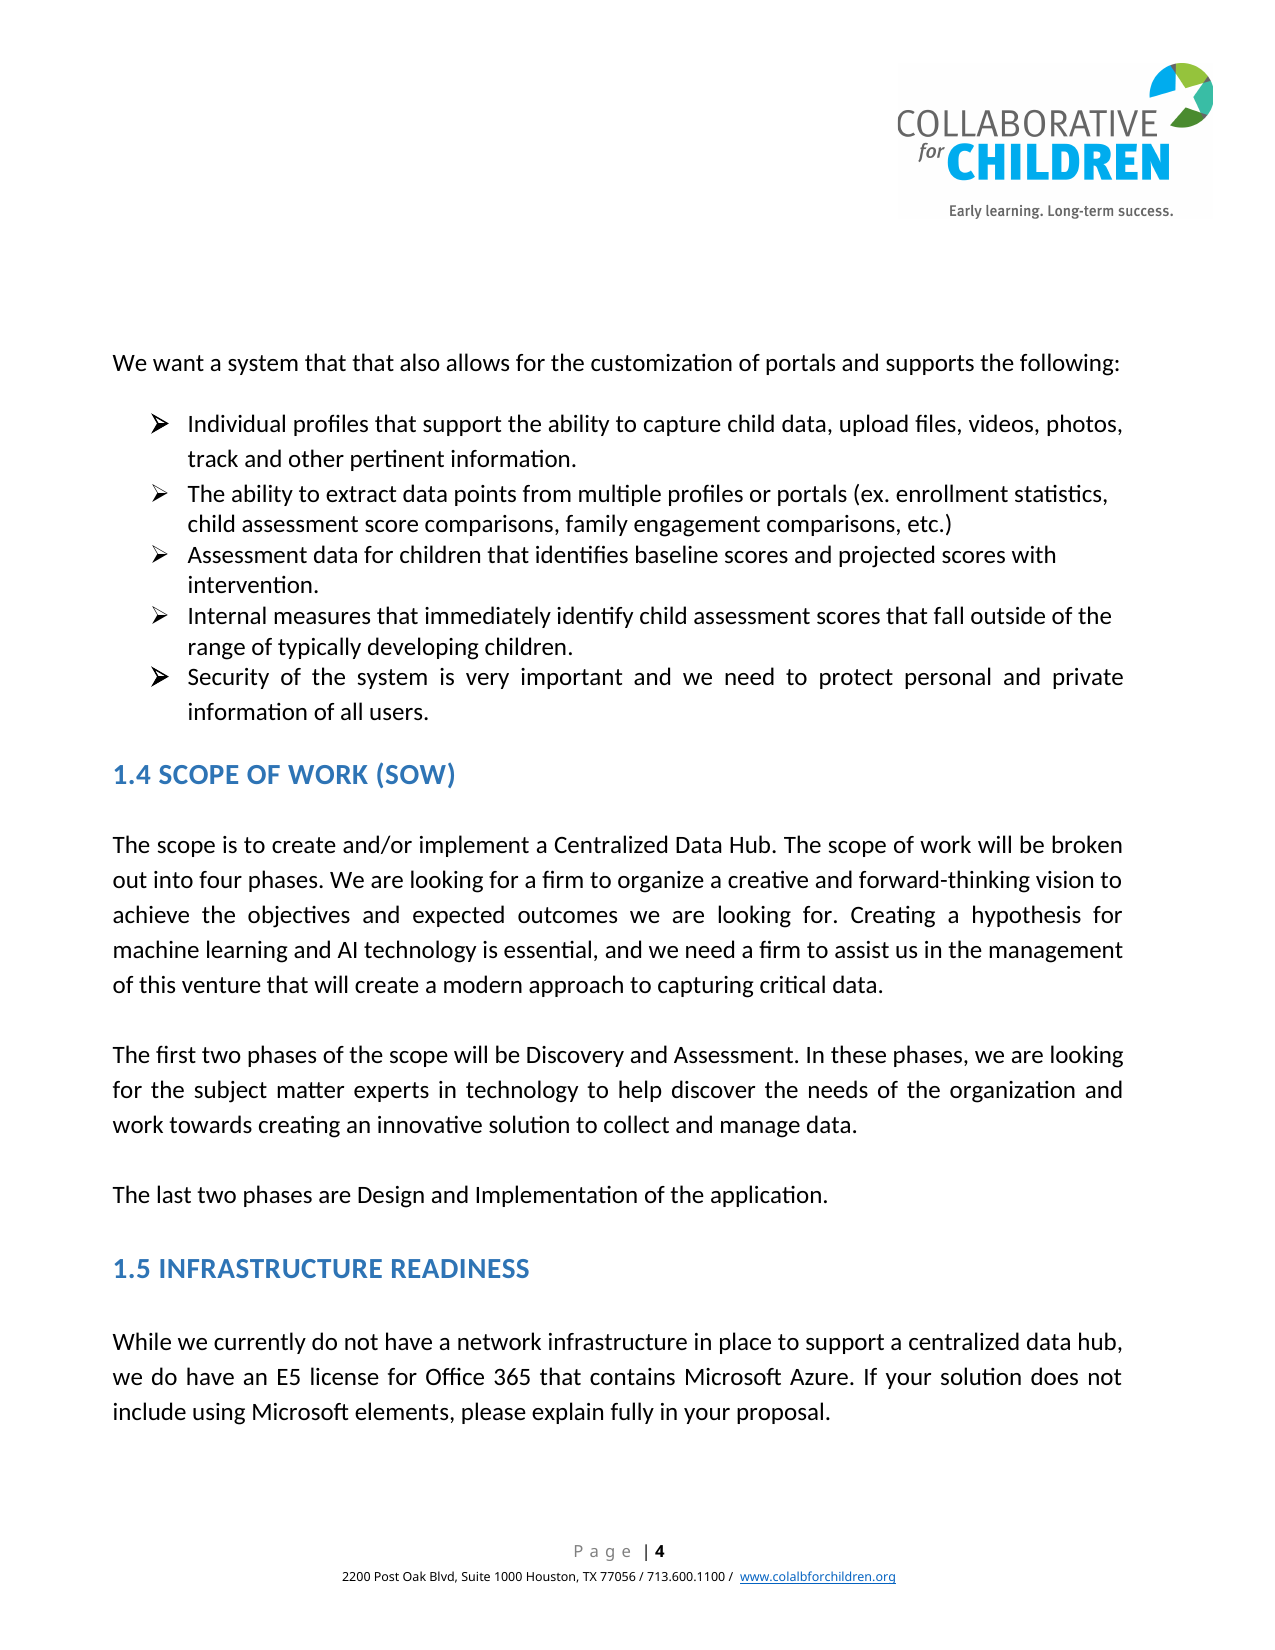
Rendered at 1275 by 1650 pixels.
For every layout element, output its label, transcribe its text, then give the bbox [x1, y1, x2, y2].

text While we currently do not have a network infrastructure in place to support a centralized data hub, we do have an E5 license for Office 365 that contains Microsoft Azure. If your solution does not include using Microsoft elements, please explain fully in your proposal. [112, 1326, 1125, 1426]
text The last two phases are Design and Implementation of the application. [112, 1180, 1125, 1210]
picture [897, 63, 1213, 219]
list Assessment data for children that identifies baseline scores and projected scores with intervention. [150, 539, 1125, 600]
list Individual profiles that support the ability to capture child data, upload files, videos, photos, track and other pertinent information. [150, 408, 1125, 474]
text We want a system that that also allows for the customization of portals and supports the following: [112, 347, 1125, 378]
text 1.5 INFRASTRUCTURE READINESS [112, 1250, 1125, 1285]
list The ability to extract data points from multiple profiles or portals (ex. enrollment statistics, child assessment score comparisons, family engagement comparisons, etc.) [150, 478, 1125, 539]
text The scope is to create and/or implement a Centralized Data Hub. The scope of work will be broken out into four phases. We are looking for a firm to organize a creative and forward-thinking vision to achieve the objectives and expected outcomes we are looking for. Creating a hypothesis for machine learning and AI technology is essential, and we need a firm to assist us in the management of this venture that will create a modern approach to capturing critical data. [112, 830, 1125, 1000]
text The first two phases of the scope will be Discovery and Assessment. In these phases, we are looking for the subject matter experts in technology to help discover the needs of the organization and work towards creating an innovative solution to collect and manage data. [112, 1040, 1125, 1140]
subtitle 1.4 SCOPE OF WORK (SOW) [112, 756, 1125, 792]
list Security of the system is very important and we need to protect personal and private information of all users. [150, 661, 1125, 727]
list Internal measures that immediately identify child assessment scores that fall outside of the range of typically developing children. [150, 600, 1125, 661]
